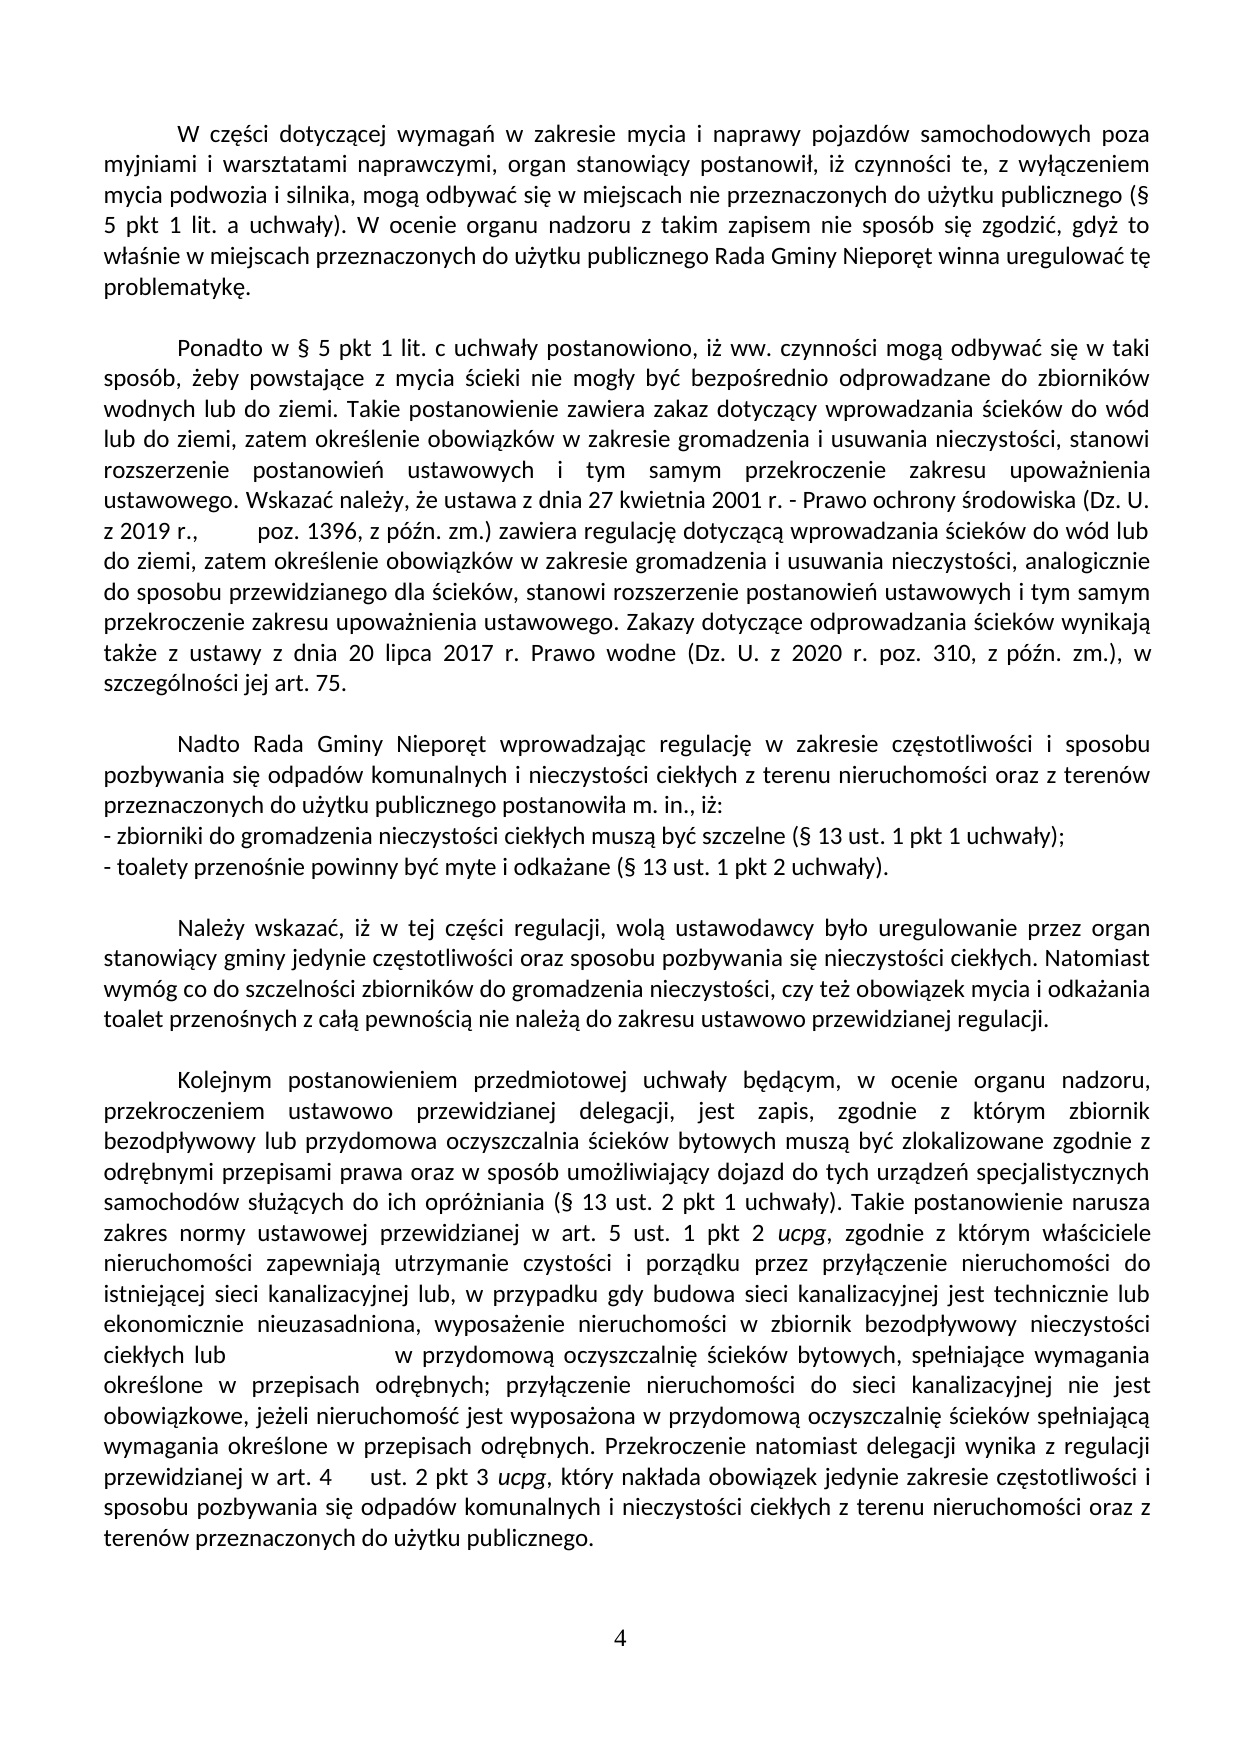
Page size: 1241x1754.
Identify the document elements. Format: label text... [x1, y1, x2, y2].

text - toalety przenośnie powinny być myte i odkażane (§ 13 ust. 1 pkt 2 uchwały). [103, 851, 1152, 881]
text Należy wskazać, iż w tej części regulacji, wolą ustawodawcy było uregulowanie przez organ stanowiący gminy jedynie częstotliwości oraz sposobu pozbywania się nieczystości ciekłych. Natomiast wymóg co do szczelności zbiorników do gromadzenia nieczystości, czy też obowiązek mycia i odkażania toalet przenośnych z całą pewnością nie należą do zakresu ustawowo przewidzianej regulacji. [103, 912, 1152, 1034]
text Ponadto w § 5 pkt 1 lit. c uchwały postanowiono, iż ww. czynności mogą odbywać się w taki sposób, żeby powstające z mycia ścieki nie mogły być bezpośrednio odprowadzane do zbiorników wodnych lub do ziemi. Takie postanowienie zawiera zakaz dotyczący wprowadzania ścieków do wód lub do ziemi, zatem określenie obowiązków w zakresie gromadzenia i usuwania nieczystości, stanowi rozszerzenie postanowień ustawowych i tym samym przekroczenie zakresu upoważnienia ustawowego. Wskazać należy, że ustawa z dnia 27 kwietnia 2001 r. - Prawo ochrony środowiska (Dz. U. z 2019 r., poz. 1396, z późn. zm.) zawiera regulację dotyczącą wprowadzania ścieków do wód lub do ziemi, zatem określenie obowiązków w zakresie gromadzenia i usuwania nieczystości, analogicznie do sposobu przewidzianego dla ścieków, stanowi rozszerzenie postanowień ustawowych i tym samym przekroczenie zakresu upoważnienia ustawowego. Zakazy dotyczące odprowadzania ścieków wynikają także z ustawy z dnia 20 lipca 2017 r. Prawo wodne (Dz. U. z 2020 r. poz. 310, z późn. zm.), w szczególności jej art. 75. [103, 332, 1152, 698]
text - zbiorniki do gromadzenia nieczystości ciekłych muszą być szczelne (§ 13 ust. 1 pkt 1 uchwały); [103, 820, 1152, 851]
text Kolejnym postanowieniem przedmiotowej uchwały będącym, w ocenie organu nadzoru, przekroczeniem ustawowo przewidzianej delegacji, jest zapis, zgodnie z którym zbiornik bezodpływowy lub przydomowa oczyszczalnia ścieków bytowych muszą być zlokalizowane zgodnie z odrębnymi przepisami prawa oraz w sposób umożliwiający dojazd do tych urządzeń specjalistycznych samochodów służących do ich opróżniania (§ 13 ust. 2 pkt 1 uchwały). Takie postanowienie narusza zakres normy ustawowej przewidzianej w art. 5 ust. 1 pkt 2 ucpg, zgodnie z którym właściciele nieruchomości zapewniają utrzymanie czystości i porządku przez przyłączenie nieruchomości do istniejącej sieci kanalizacyjnej lub, w przypadku gdy budowa sieci kanalizacyjnej jest technicznie lub ekonomicznie nieuzasadniona, wyposażenie nieruchomości w zbiornik bezodpływowy nieczystości ciekłych lub w przydomową oczyszczalnię ścieków bytowych, spełniające wymagania określone w przepisach odrębnych; przyłączenie nieruchomości do sieci kanalizacyjnej nie jest obowiązkowe, jeżeli nieruchomość jest wyposażona w przydomową oczyszczalnię ścieków spełniającą wymagania określone w przepisach odrębnych. Przekroczenie natomiast delegacji wynika z regulacji przewidzianej w art. 4 ust. 2 pkt 3 ucpg, który nakłada obowiązek jedynie zakresie częstotliwości i sposobu pozbywania się odpadów komunalnych i nieczystości ciekłych z terenu nieruchomości oraz z terenów przeznaczonych do użytku publicznego. [103, 1064, 1152, 1553]
text Nadto Rada Gminy Nieporęt wprowadzając regulację w zakresie częstotliwości i sposobu pozbywania się odpadów komunalnych i nieczystości ciekłych z terenu nieruchomości oraz z terenów przeznaczonych do użytku publicznego postanowiła m. in., iż: [103, 728, 1152, 820]
text W części dotyczącej wymagań w zakresie mycia i naprawy pojazdów samochodowych poza myjniami i warsztatami naprawczymi, organ stanowiący postanowił, iż czynności te, z wyłączeniem mycia podwozia i silnika, mogą odbywać się w miejscach nie przeznaczonych do użytku publicznego (§ 5 pkt 1 lit. a uchwały). W ocenie organu nadzoru z takim zapisem nie sposób się zgodzić, gdyż to właśnie w miejscach przeznaczonych do użytku publicznego Rada Gminy Nieporęt winna uregulować tę problematykę. [103, 118, 1152, 301]
